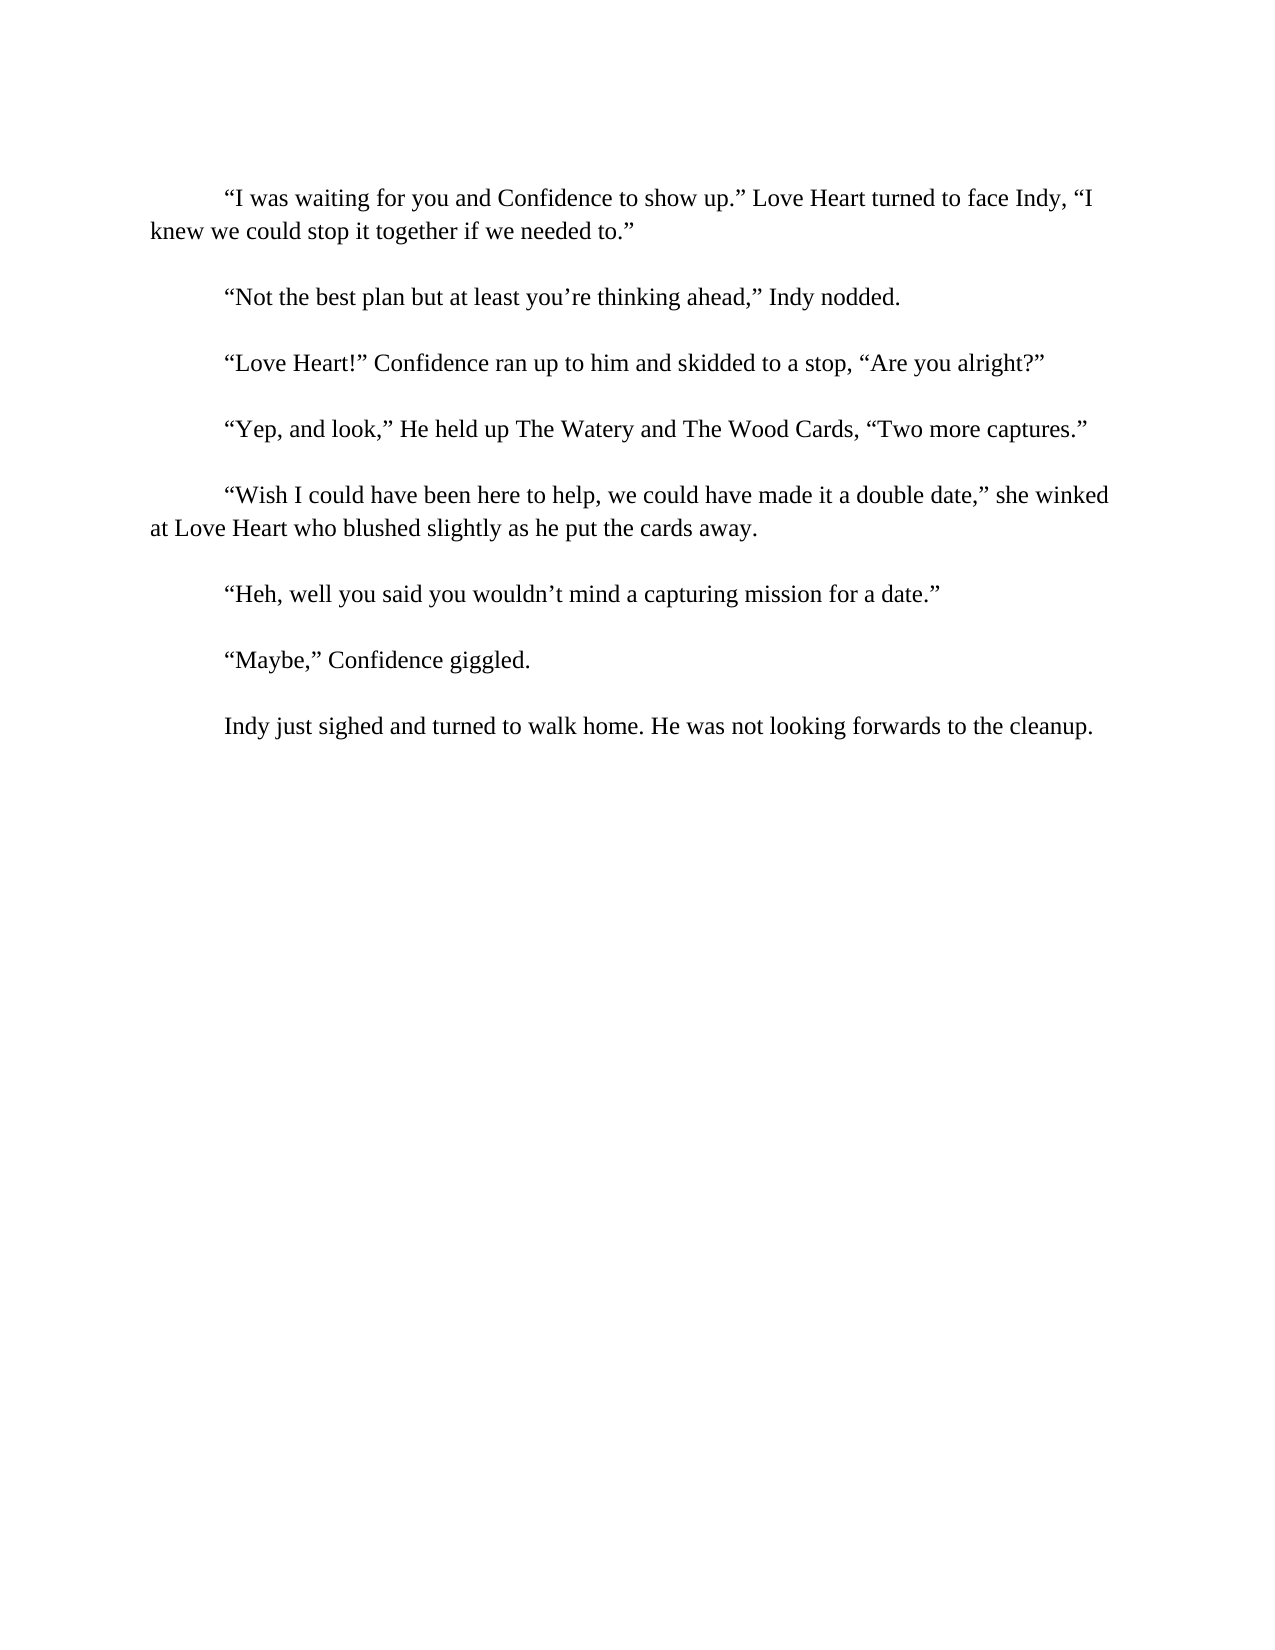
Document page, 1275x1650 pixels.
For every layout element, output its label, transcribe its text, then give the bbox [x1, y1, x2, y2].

text “Love Heart!” Confidence ran up to him and skidded to a stop, “Are you alright?” [150, 348, 1125, 377]
text “I was waiting for you and Confidence to show up.” Love Heart turned to face Indy, “I knew we could stop it together if we needed to.” [150, 183, 1125, 245]
text “Yep, and look,” He held up The Watery and The Wood Cards, “Two more captures.” [150, 414, 1125, 443]
text “Heh, well you said you wouldn’t mind a capturing mission for a date.” [150, 579, 1125, 608]
text “Wish I could have been here to help, we could have made it a double date,” she winked at Love Heart who blushed slightly as he put the cards away. [150, 480, 1125, 542]
text “Not the best plan but at least you’re thinking ahead,” Indy nodded. [150, 282, 1125, 311]
text “Maybe,” Confidence giggled. [150, 645, 1125, 674]
text Indy just sighed and turned to walk home. He was not looking forwards to the cleanup. [150, 711, 1125, 740]
